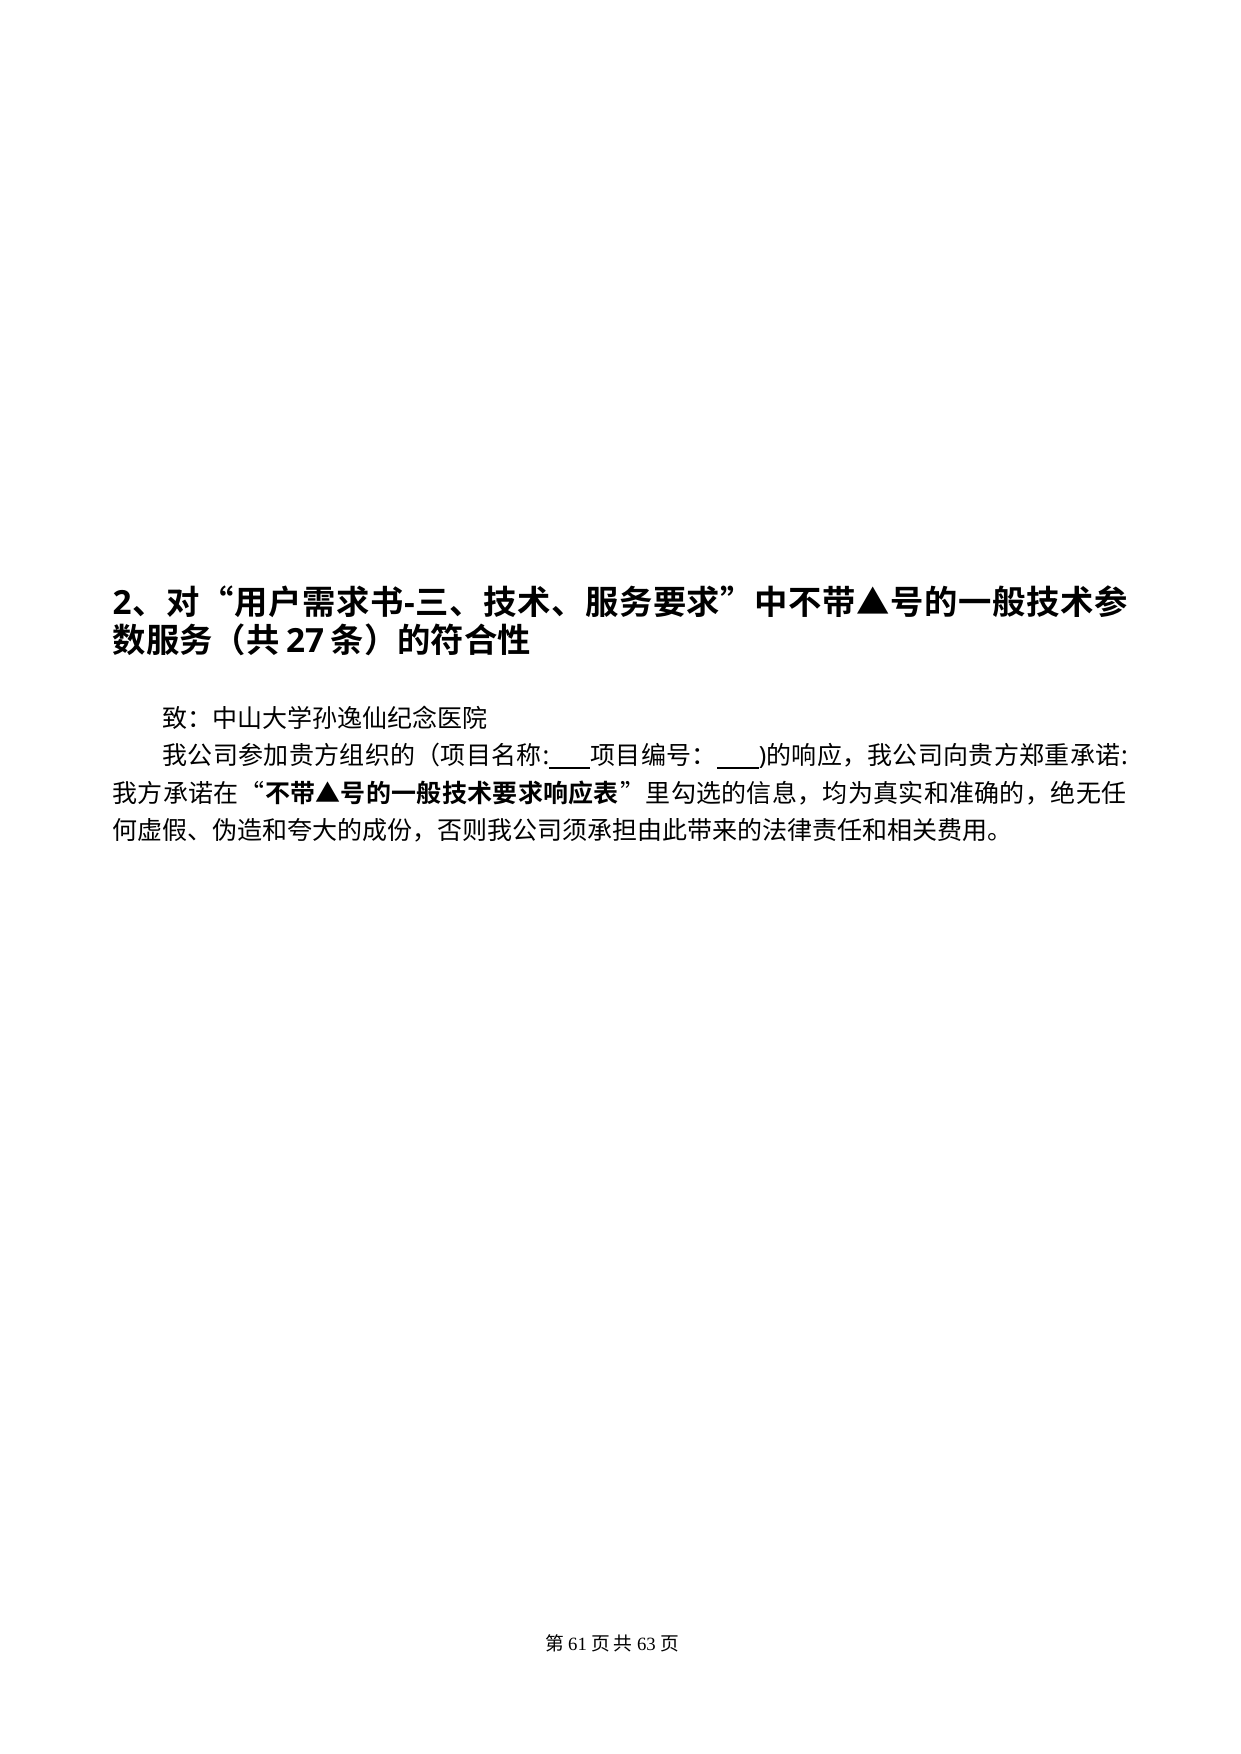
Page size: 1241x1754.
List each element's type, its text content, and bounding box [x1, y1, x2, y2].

text 我公司参加贵方组织的（项目名称: 项目编号： )的响应，我公司向贵方郑重承诺:我方承诺在“不带▲号的一般技术要求响应表”里勾选的信息，均为真实和准确的，绝无任何虚假、伪造和夸大的成份，否则我公司须承担由此带来的法律责任和相关费用。 [112, 735, 1128, 847]
text 致：中山大学孙逸仙纪念医院 [112, 697, 1128, 735]
text 2、对“用户需求书-三、技术、服务要求”中不带▲号的一般技术参数服务（共27条）的符合性 [112, 585, 1128, 660]
